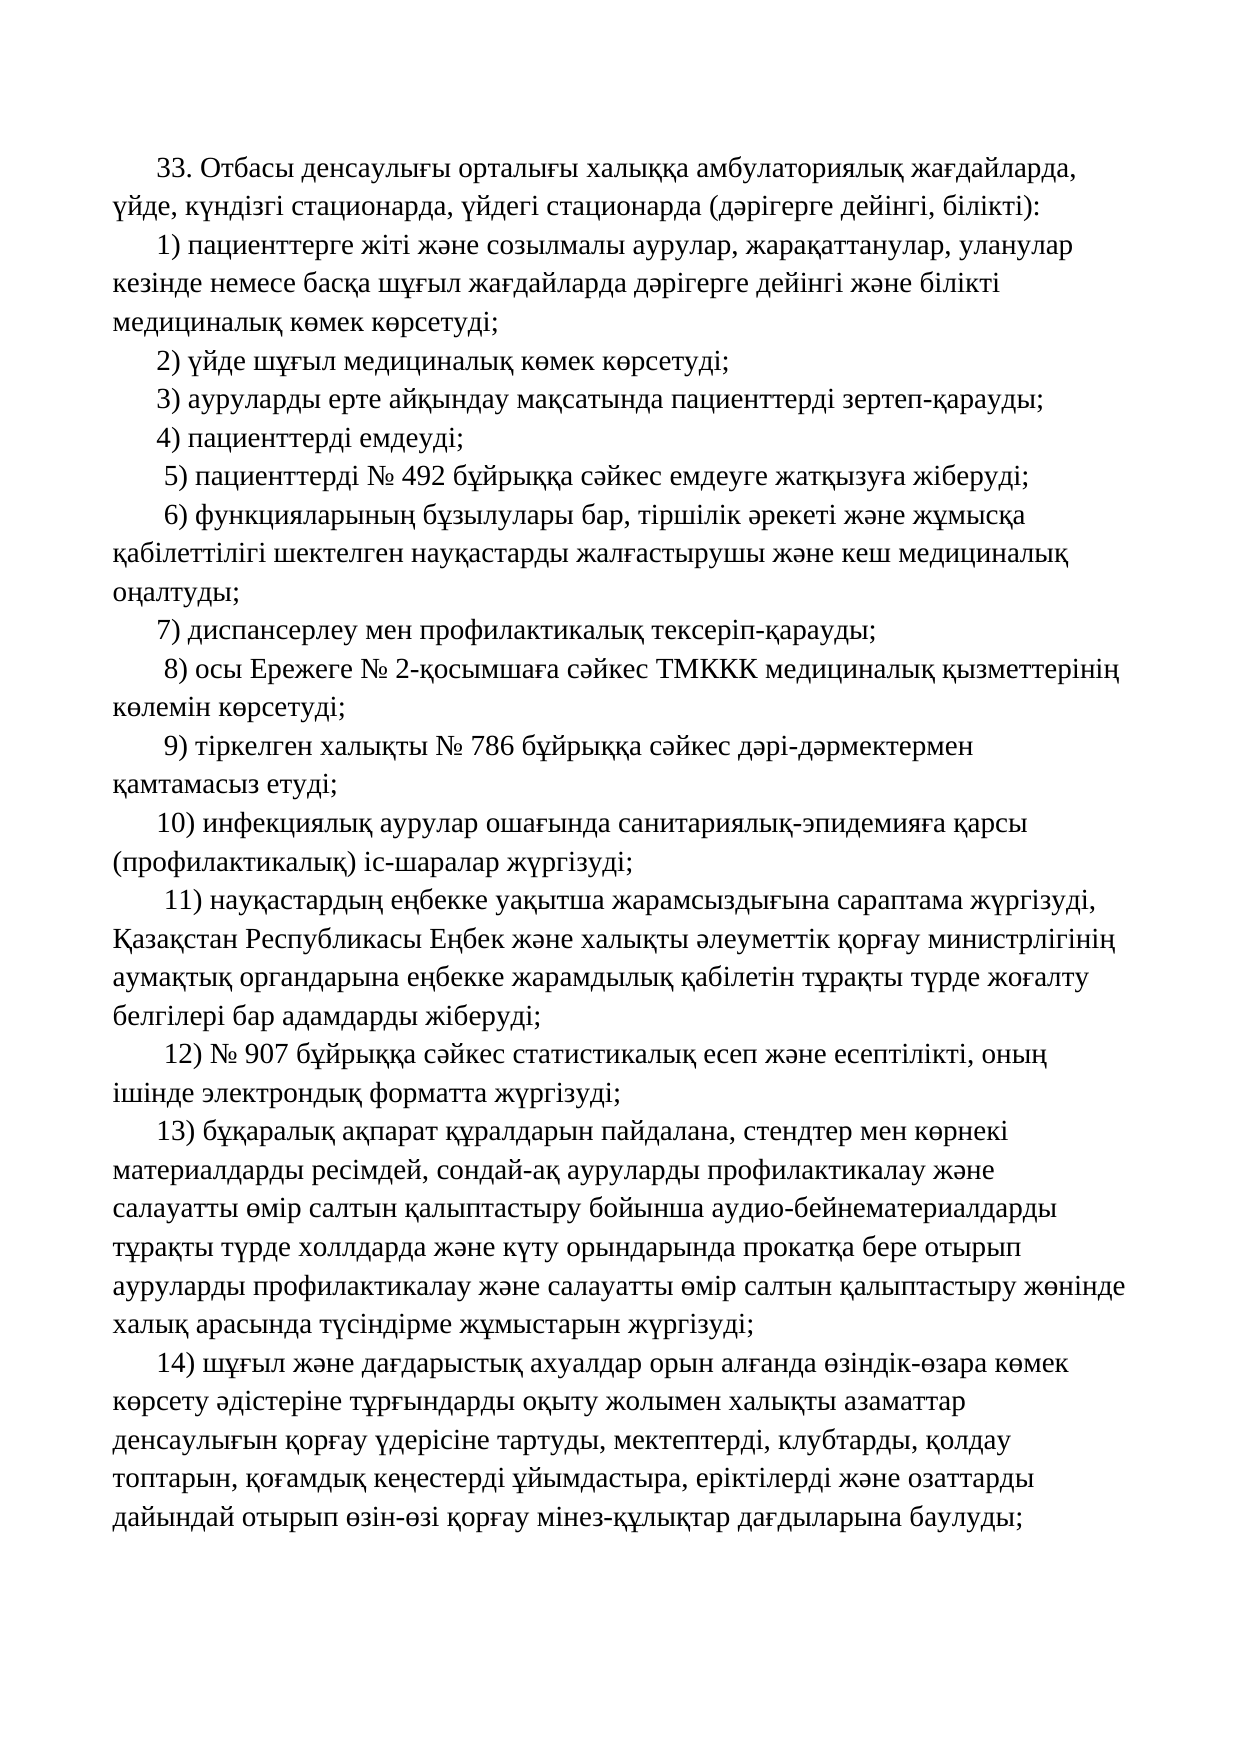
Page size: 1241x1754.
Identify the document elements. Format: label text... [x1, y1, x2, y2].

text 4) пациенттерді емдеуді; [112, 420, 1128, 453]
text 7) диспансерлеу мен профилактикалық тексеріп-қарауды; [112, 612, 1128, 646]
text 2) үйде шұғыл медициналық көмек көрсетуді; [112, 343, 1128, 376]
text 6) функцияларының бұзылулары бар, тіршілік әрекеті және жұмысқа қабілеттілігі шектелген науқастарды жалғастырушы және кеш медициналық оңалтуды; [112, 497, 1128, 607]
text 9) тіркелген халықты № 786 бұйрыққа сәйкес дәрі-дәрмектермен қамтамасыз етуді; [112, 728, 1128, 800]
text 33. Отбасы денсаулығы орталығы халыққа амбулаториялық жағдайларда, үйде, күндізгі стационарда, үйдегі стационарда (дәрігерге дейінгі, білікті): [112, 150, 1128, 222]
text 10) инфекциялық аурулар ошағында санитариялық-эпидемияға қарсы (профилактикалық) іс-шаралар жүргізуді; [112, 805, 1128, 877]
text 14) шұғыл және дағдарыстық ахуалдар орын алғанда өзіндік-өзара көмек көрсету әдістеріне тұрғындарды оқыту жолымен халықты азаматтар денсаулығын қорғау үдерісіне тартуды, мектептерді, клубтарды, қолдау топтарын, қоғамдық кеңестерді ұйымдастыра, еріктілерді және озаттарды дайындай отырып өзін-өзі қорғау мінез-құлықтар дағдыларына баулуды; [112, 1345, 1128, 1532]
text 5) пациенттерді № 492 бұйрыққа сәйкес емдеуге жатқызуға жіберуді; [112, 458, 1128, 492]
text 3) ауруларды ерте айқындау мақсатында пациенттерді зертеп-қарауды; [112, 381, 1128, 415]
text 11) науқастардың еңбекке уақытша жарамсыздығына сараптама жүргізуді, Қазақстан Республикасы Еңбек және халықты әлеуметтік қорғау министрлігінің аумақтық органдарына еңбекке жарамдылық қабілетін тұрақты түрде жоғалту белгілері бар адамдарды жіберуді; [112, 882, 1128, 1031]
text 8) осы Ережеге № 2-қосымшаға сәйкес ТМККК медициналық қызметтерінің көлемін көрсетуді; [112, 651, 1128, 723]
text 12) № 907 бұйрыққа сәйкес статистикалық есеп және есептілікті, оның ішінде электрондық форматта жүргізуді; [112, 1036, 1128, 1108]
text 13) бұқаралық ақпарат құралдарын пайдалана, стендтер мен көрнекі материалдарды ресімдей, сондай-ақ ауруларды профилактикалау және салауатты өмір салтын қалыптастыру бойынша аудио-бейнематериалдарды тұрақты түрде холлдарда және күту орындарында прокатқа бере отырып ауруларды профилактикалау және салауатты өмір салтын қалыптастыру жөнінде халық арасында түсіндірме жұмыстарын жүргізуді; [112, 1113, 1128, 1340]
text 1) пациенттерге жіті және созылмалы аурулар, жарақаттанулар, уланулар кезінде немесе басқа шұғыл жағдайларда дәрігерге дейінгі және білікті медициналық көмек көрсетуді; [112, 227, 1128, 338]
